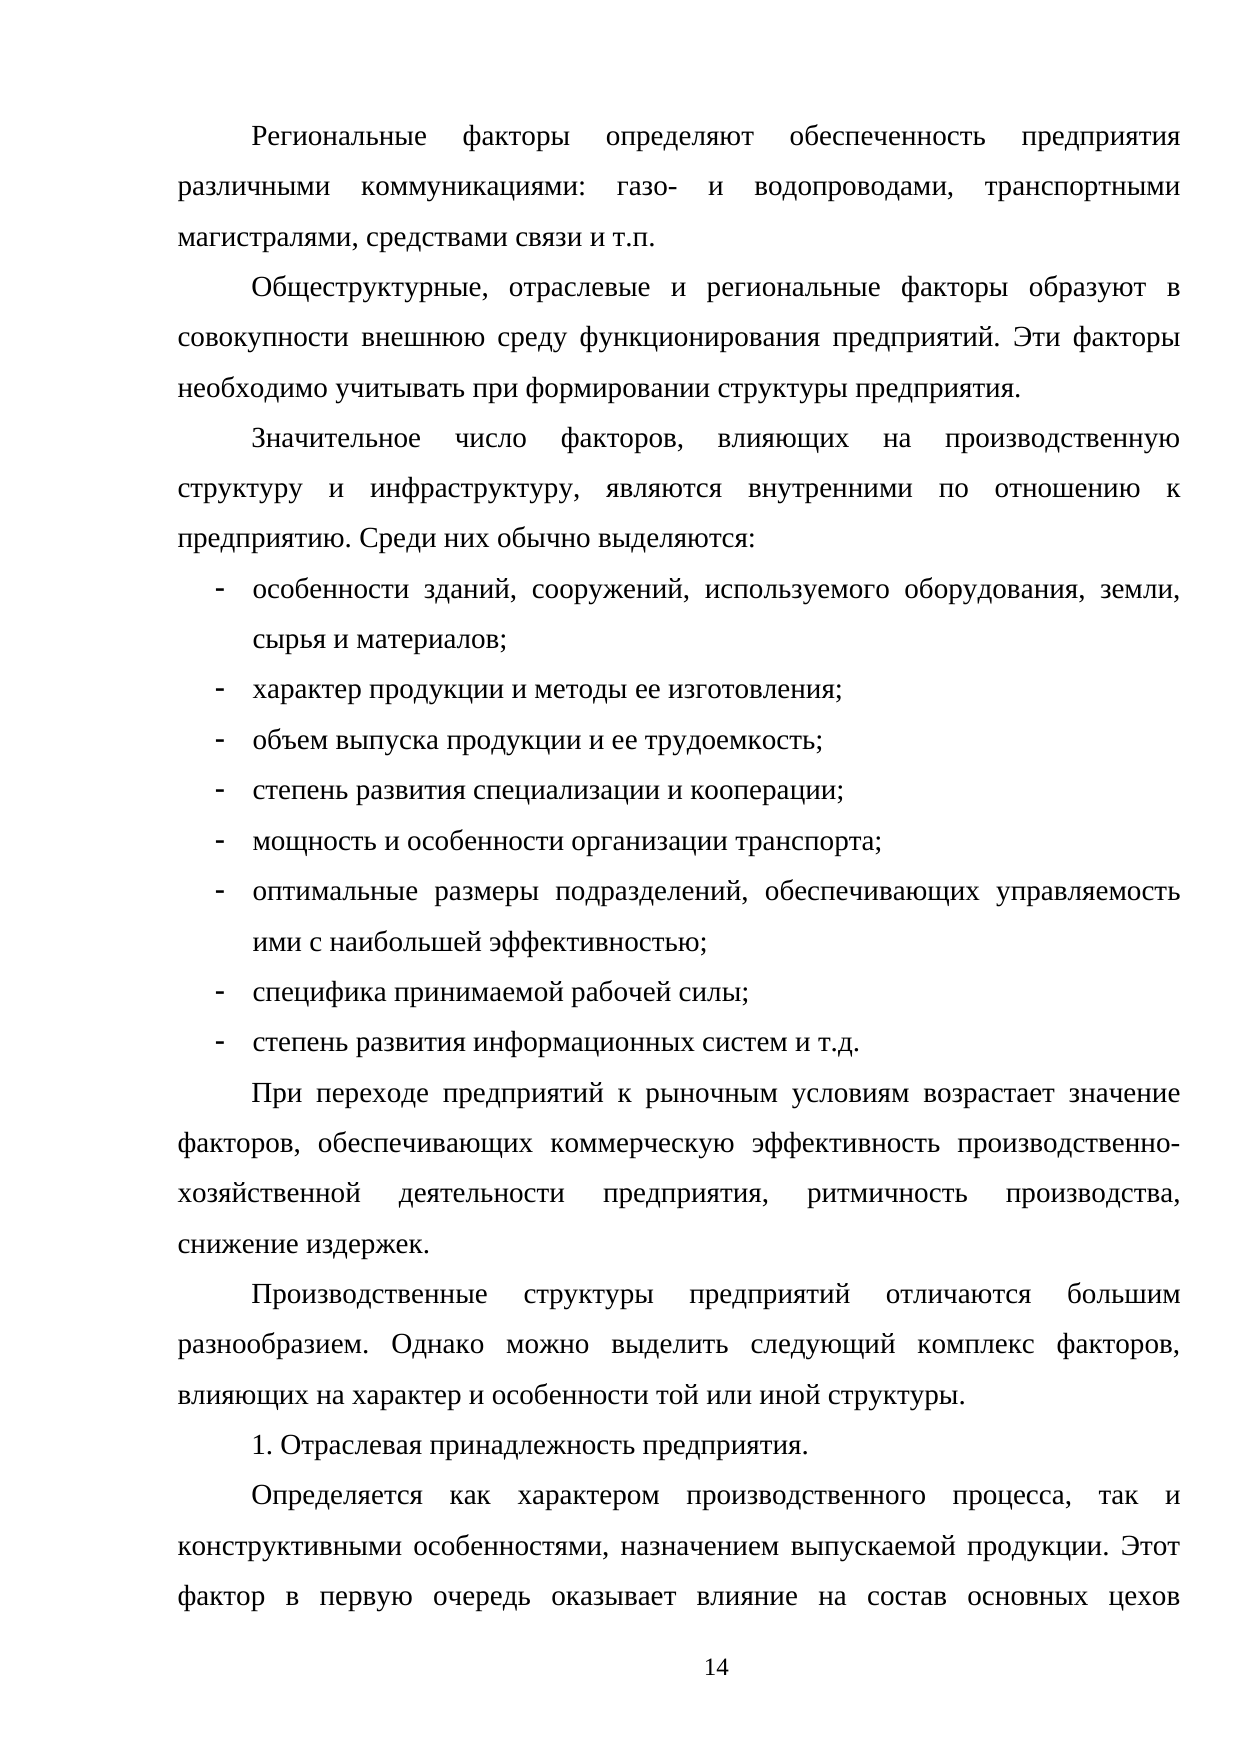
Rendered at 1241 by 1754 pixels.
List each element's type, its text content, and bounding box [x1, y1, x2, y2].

text Региональные факторы определяют обеспеченность предприятия различными коммуникациями: газо- и водопроводами, транспортными магистралями, средствами связи и т.п. [177, 118, 1181, 252]
list степень развития специализации и кооперации; [215, 772, 1181, 806]
list объем выпуска продукции и ее трудоемкость; [215, 722, 1181, 756]
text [177, 1477, 1181, 1612]
list характер продукции и методы ее изготовления; [215, 672, 1181, 705]
text Значительное число факторов, влияющих на производственную структуру и инфраструктуру, являются внутренними по отношению к предприятию. Среди них обычно выделяются: [177, 420, 1181, 554]
text Производственные структуры предприятий отличаются большим разнообразием. Однако можно выделить следующий комплекс факторов, влияющих на характер и особенности той или иной структуры. [177, 1276, 1181, 1410]
text Общеструктурные, отраслевые и региональные факторы образуют в совокупности внешнюю среду функционирования предприятий. Эти факторы необходимо учитывать при формировании структуры предприятия. [177, 269, 1181, 403]
list оптимальные размеры подразделений, обеспечивающих управляемость ими с наибольшей эффективностью; [215, 873, 1181, 957]
text 1. Отраслевая принадлежность предприятия. [177, 1427, 1181, 1461]
list мощность и особенности организации транспорта; [215, 823, 1181, 857]
text При переходе предприятий к рыночным условиям возрастает значение факторов, обеспечивающих коммерческую эффективность производственно-хозяйственной деятельности предприятия, ритмичность производства, снижение издержек. [177, 1075, 1181, 1259]
list особенности зданий, сооружений, используемого оборудования, земли, сырья и материалов; [215, 571, 1181, 655]
list степень развития информационных систем и т.д. [215, 1024, 1181, 1058]
list специфика принимаемой рабочей силы; [215, 974, 1181, 1008]
